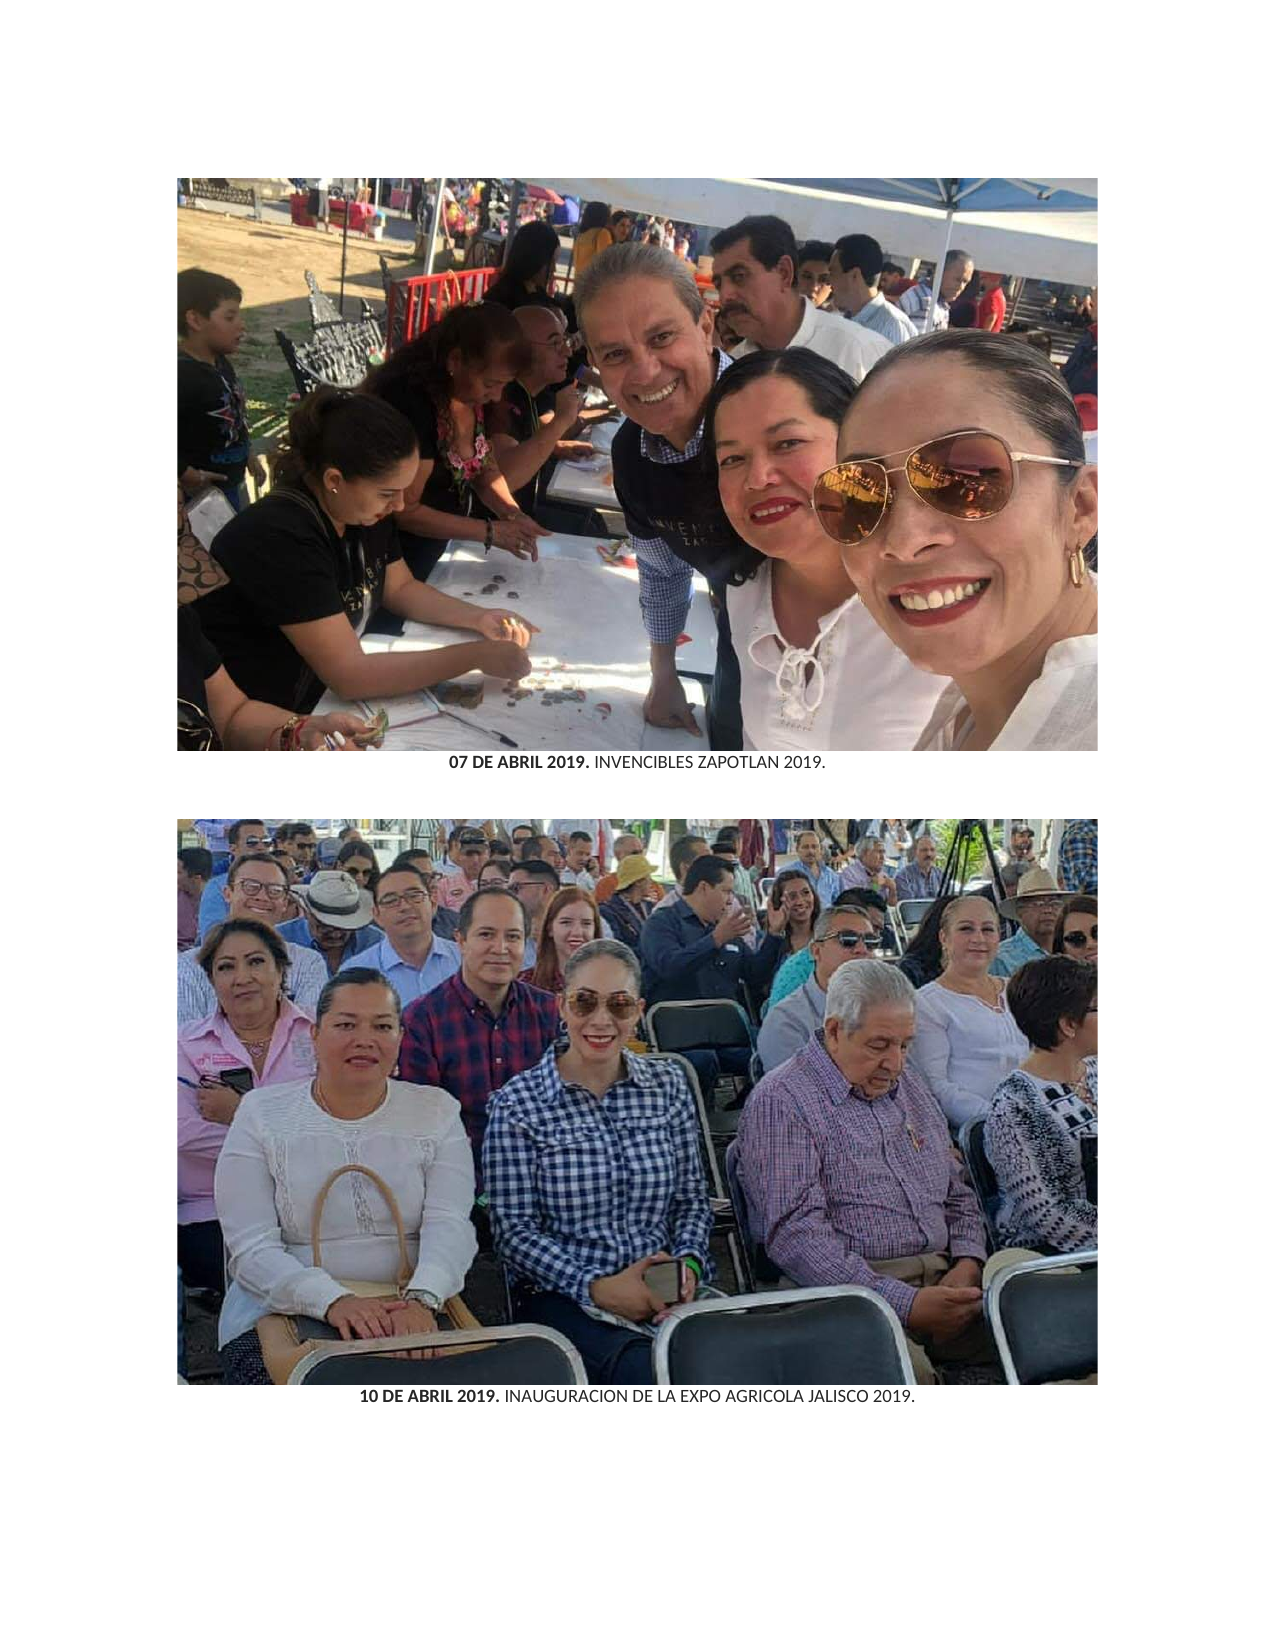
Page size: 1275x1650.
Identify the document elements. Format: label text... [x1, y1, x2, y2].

picture [177, 819, 1098, 1385]
picture [177, 178, 1098, 751]
text 07 de ABRIL 2019. invencibles zapotlan 2019. [177, 751, 1098, 773]
text 10 de abril 2019. inauguracion de la expo agricola jalisco 2019. [177, 1385, 1098, 1407]
